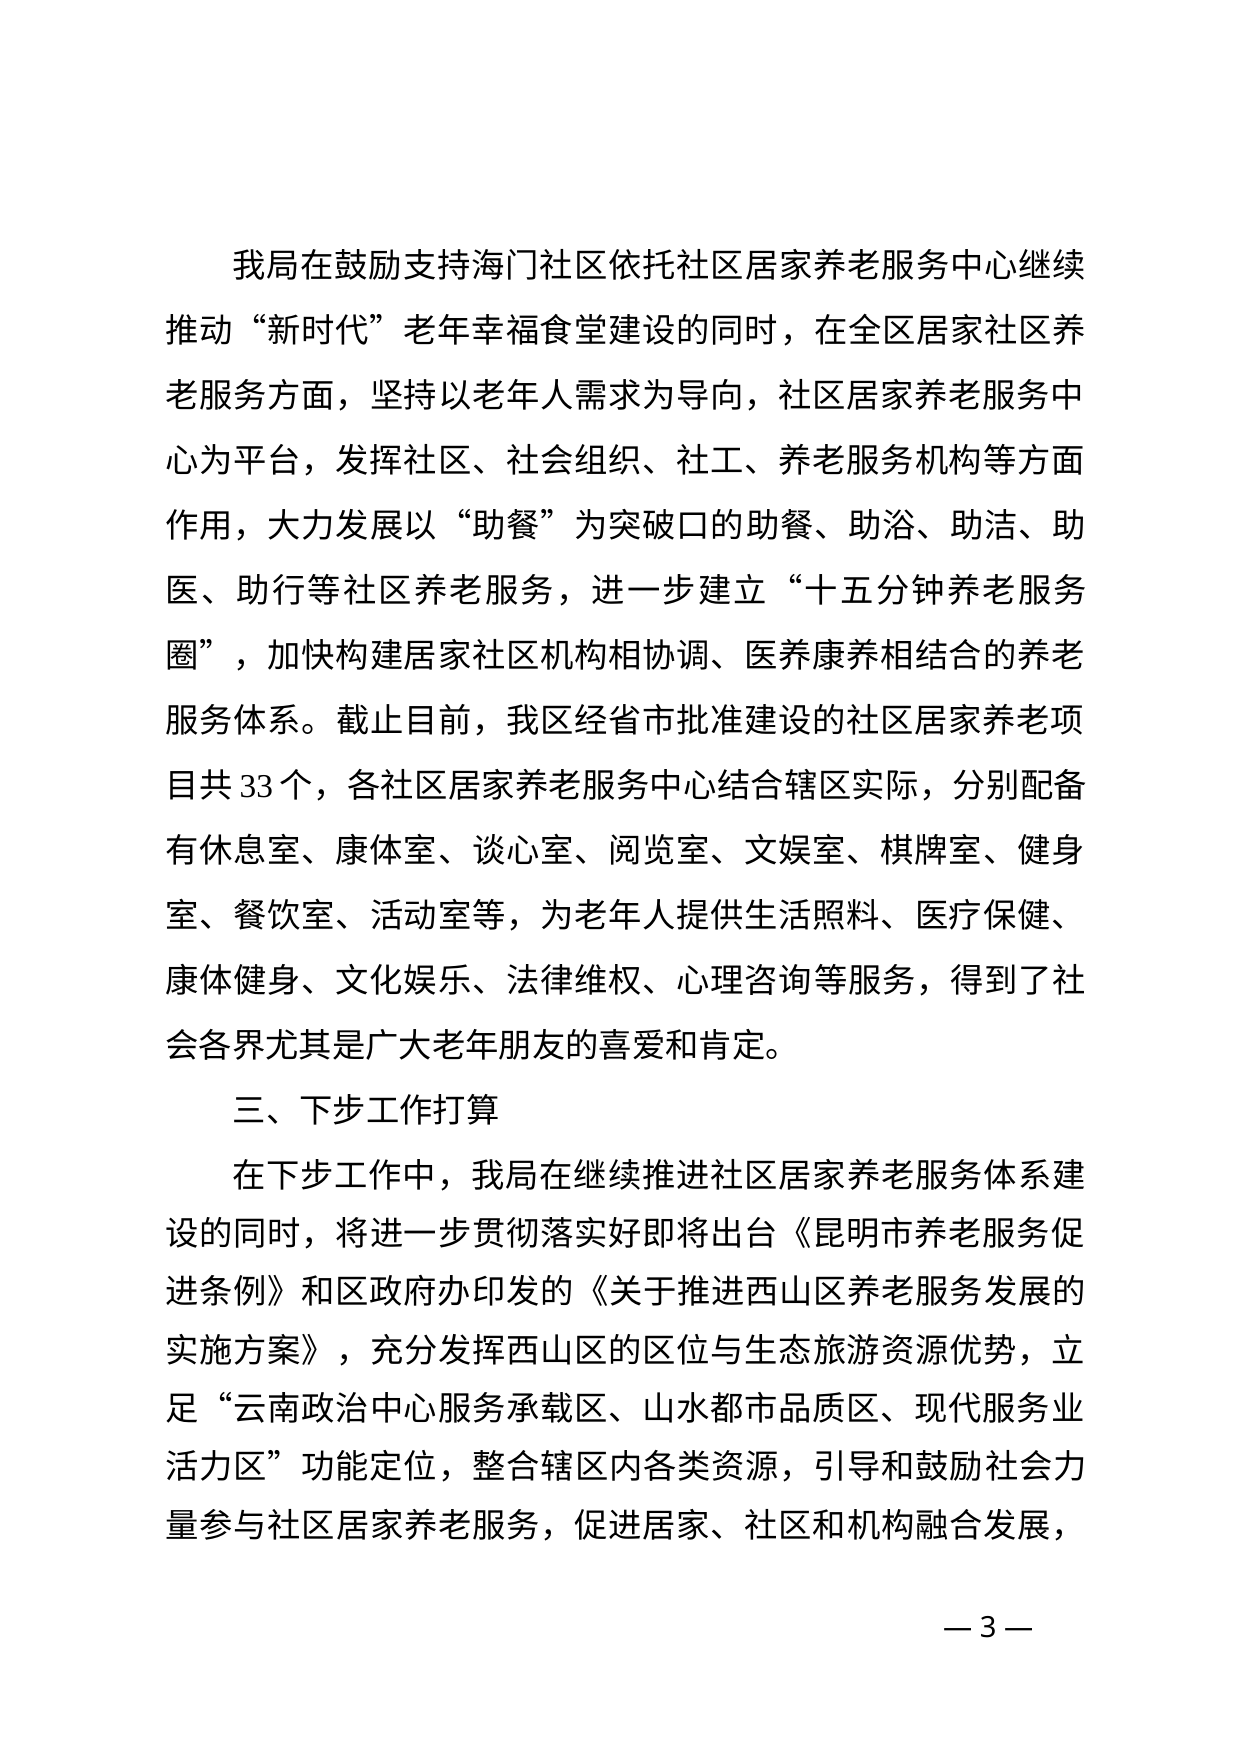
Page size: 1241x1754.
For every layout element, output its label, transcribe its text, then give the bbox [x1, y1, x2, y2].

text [165, 1140, 1087, 1549]
list 下步工作打算 [165, 1075, 1084, 1140]
text 我局在鼓励支持海门社区依托社区居家养老服务中心继续推动“新时代”老年幸福食堂建设的同时，在全区居家社区养老服务方面，坚持以老年人需求为导向，社区居家养老服务中心为平台，发挥社区、社会组织、社工、养老服务机构等方面作用，大力发展以“助餐”为突破口的助餐、助浴、助洁、助医、助行等社区养老服务，进一步建立“十五分钟养老服务圈”，加快构建居家社区机构相协调、医养康养相结合的养老服务体系。截止目前，我区经省市批准建设的社区居家养老项目共33个，各社区居家养老服务中心结合辖区实际，分别配备有休息室、康体室、谈心室、阅览室、文娱室、棋牌室、健身室、餐饮室、活动室等，为老年人提供生活照料、医疗保健、康体健身、文化娱乐、法律维权、心理咨询等服务，得到了社会各界尤其是广大老年朋友的喜爱和肯定。 [165, 230, 1087, 1075]
